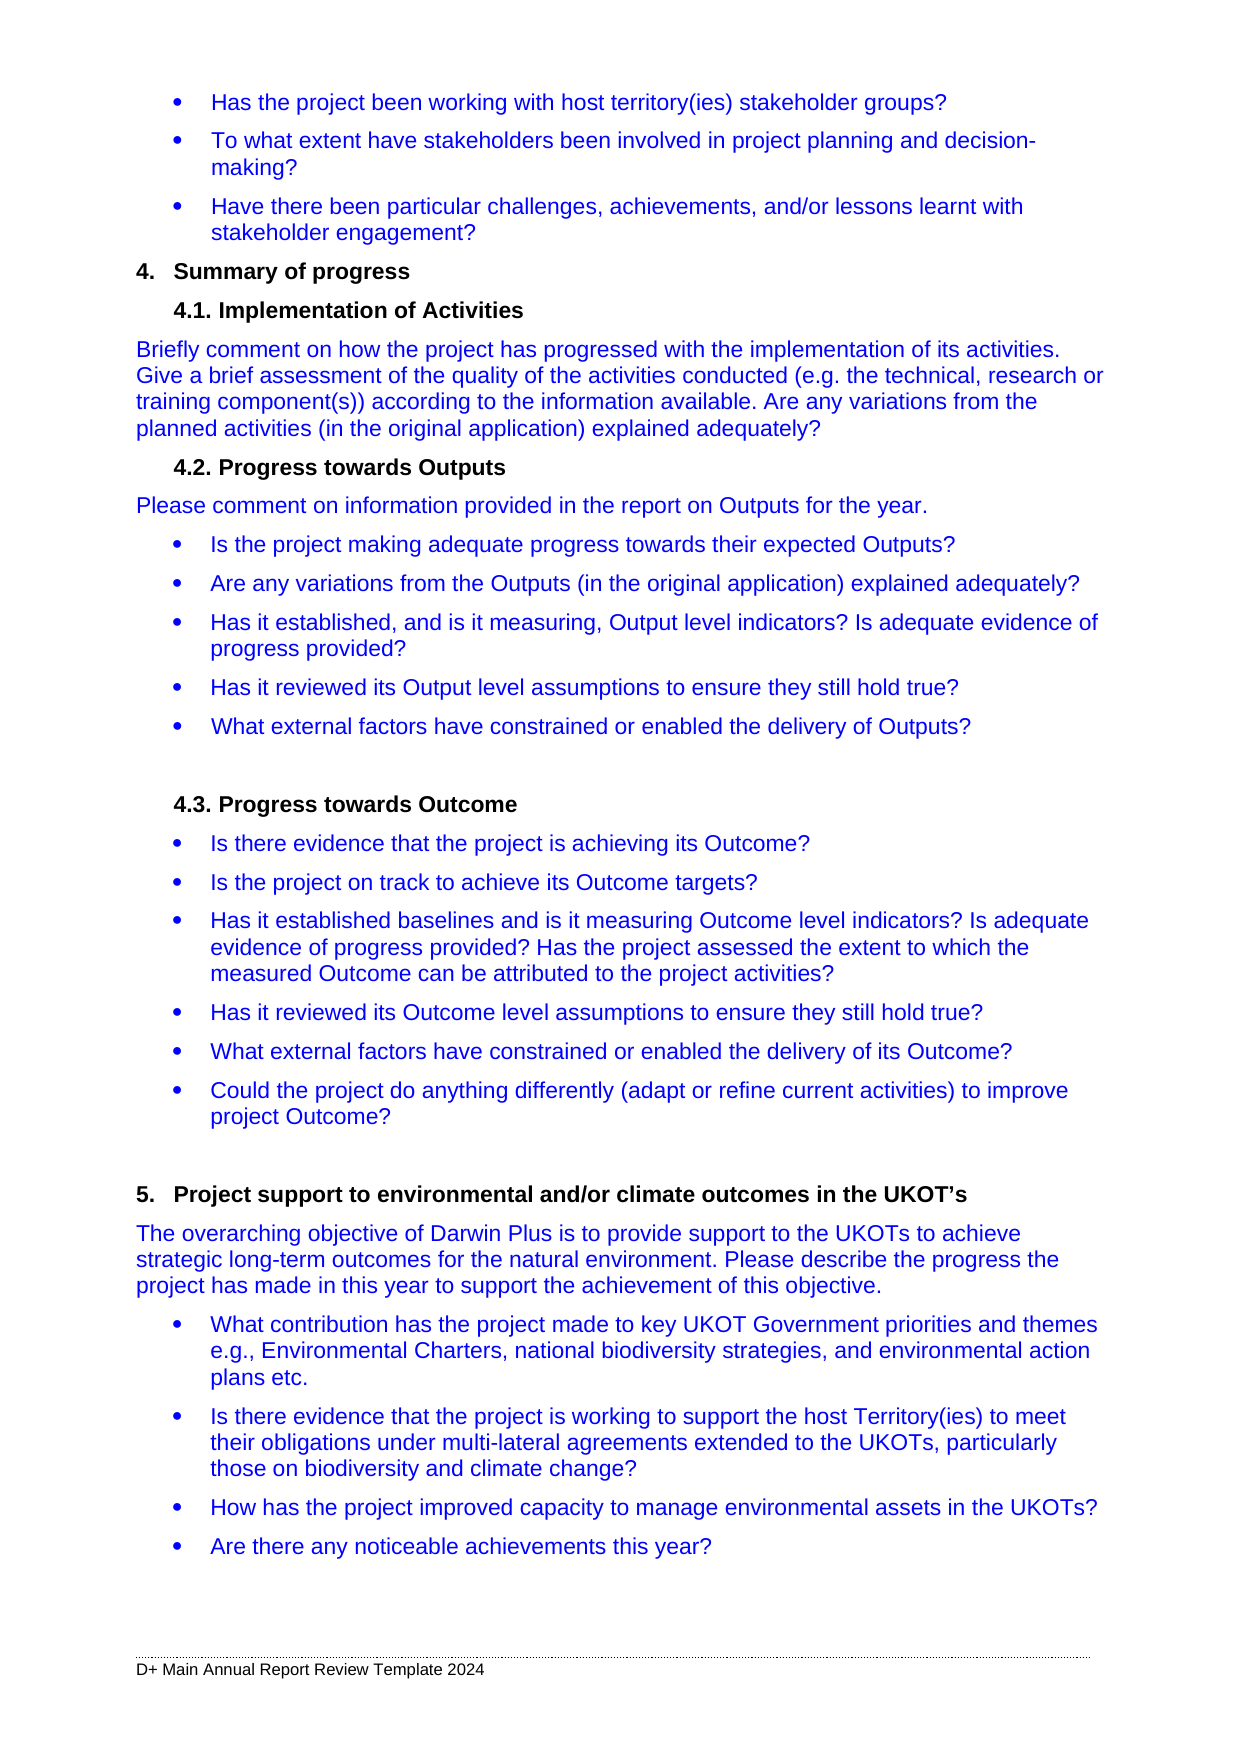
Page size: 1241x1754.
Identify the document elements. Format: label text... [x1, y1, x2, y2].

subtitle Implementation of Activities [173, 297, 1104, 323]
list Is there evidence that the project is achieving its Outcome? [173, 829, 1104, 856]
subtitle Progress towards Outcome [173, 791, 1104, 817]
text The overarching objective of Darwin Plus is to provide support to the UKOTs to achieve strategic long-term outcomes for the natural environment. Please describe the progress the project has made in this year to support the achievement of this objective. [136, 1219, 1104, 1298]
list Is the project on track to achieve its Outcome targets? [173, 868, 1104, 895]
list Has it reviewed its Output level assumptions to ensure they still hold true? [173, 674, 1104, 701]
list Has it established baselines and is it measuring Outcome level indicators? Is adequate evidence of progress provided? Has the project assessed the extent to which the measured Outcome can be attributed to the project activities? [173, 907, 1104, 986]
list Are there any noticeable achievements this year? [173, 1533, 1104, 1559]
subtitle Progress towards Outputs [173, 453, 1104, 480]
list What external factors have constrained or enabled the delivery of Outputs? [173, 713, 1104, 739]
subtitle Project support to environmental and/or climate outcomes in the UKOT’s [136, 1181, 1104, 1207]
subtitle Summary of progress [136, 258, 1104, 284]
list How has the project improved capacity to manage environmental assets in the UKOTs? [173, 1494, 1104, 1521]
list Is the project making adequate progress towards their expected Outputs? [173, 531, 1104, 558]
text Please comment on information provided in the report on Outputs for the year. [136, 492, 1104, 519]
list Could the project do anything differently (adapt or refine current activities) to improve project Outcome? [173, 1077, 1104, 1129]
list To what extent have stakeholders been involved in project planning and decision-making? [173, 127, 1104, 180]
list Are any variations from the Outputs (in the original application) explained adequately? [173, 570, 1104, 596]
list Have there been particular challenges, achievements, and/or lessons learnt with stakeholder engagement? [173, 193, 1104, 245]
list Has it established, and is it measuring, Output level indicators? Is adequate evidence of progress provided? [173, 609, 1104, 662]
list What external factors have constrained or enabled the delivery of its Outcome? [173, 1038, 1104, 1064]
list Has it reviewed its Outcome level assumptions to ensure they still hold true? [173, 999, 1104, 1025]
list Has the project been working with host territory(ies) stakeholder groups? [173, 89, 1104, 115]
list What contribution has the project made to key UKOT Government priorities and themes e.g., Environmental Charters, national biodiversity strategies, and environmental action plans etc. [173, 1311, 1104, 1390]
text Briefly comment on how the project has progressed with the implementation of its activities. Give a brief assessment of the quality of the activities conducted (e.g. the technical, research or training component(s)) according to the information available. Are any variations from the planned activities (in the original application) explained adequately? [136, 336, 1104, 441]
list Is there evidence that the project is working to support the host Territory(ies) to meet their obligations under multi-lateral agreements extended to the UKOTs, particularly those on biodiversity and climate change? [173, 1403, 1104, 1482]
